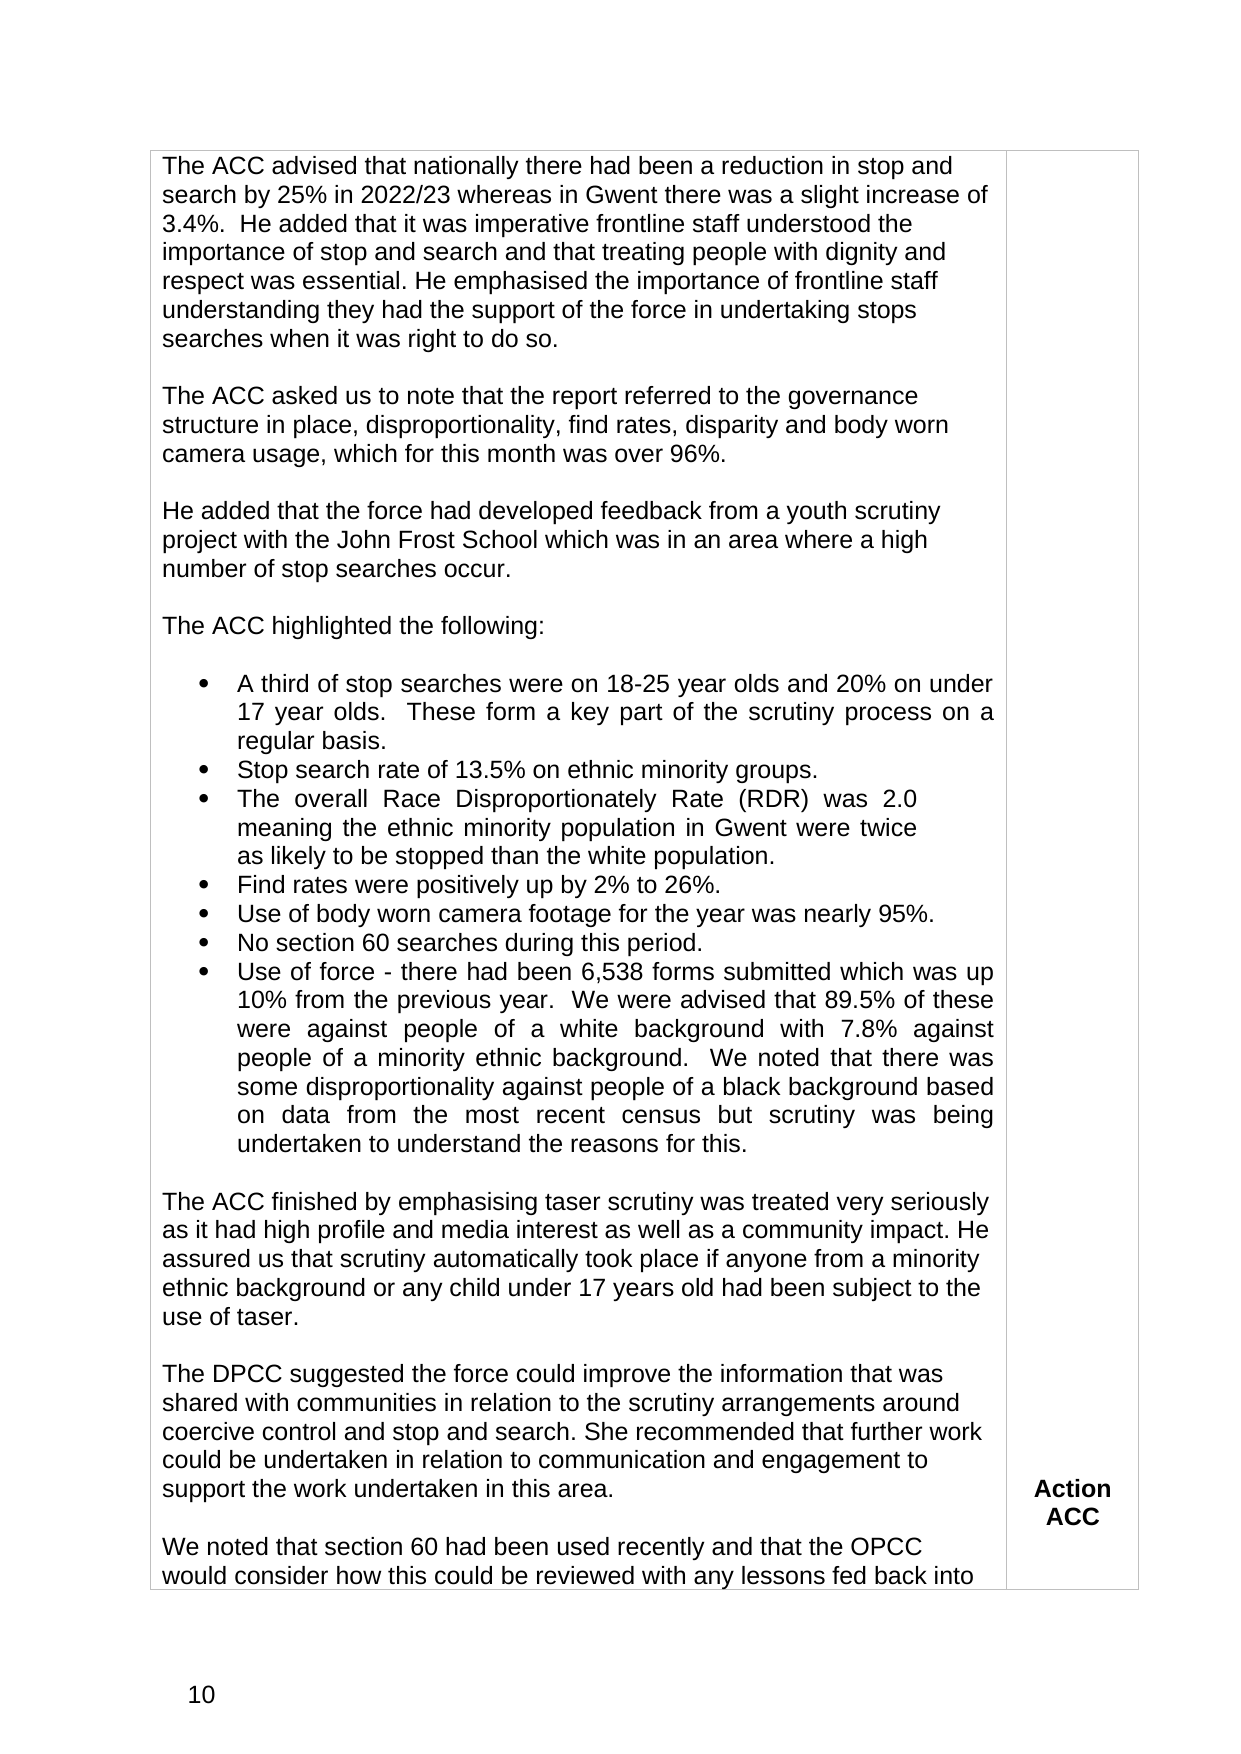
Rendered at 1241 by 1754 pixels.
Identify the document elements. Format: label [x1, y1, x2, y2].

table_cell [151, 151, 1006, 1589]
table_cell [1007, 151, 1138, 1589]
